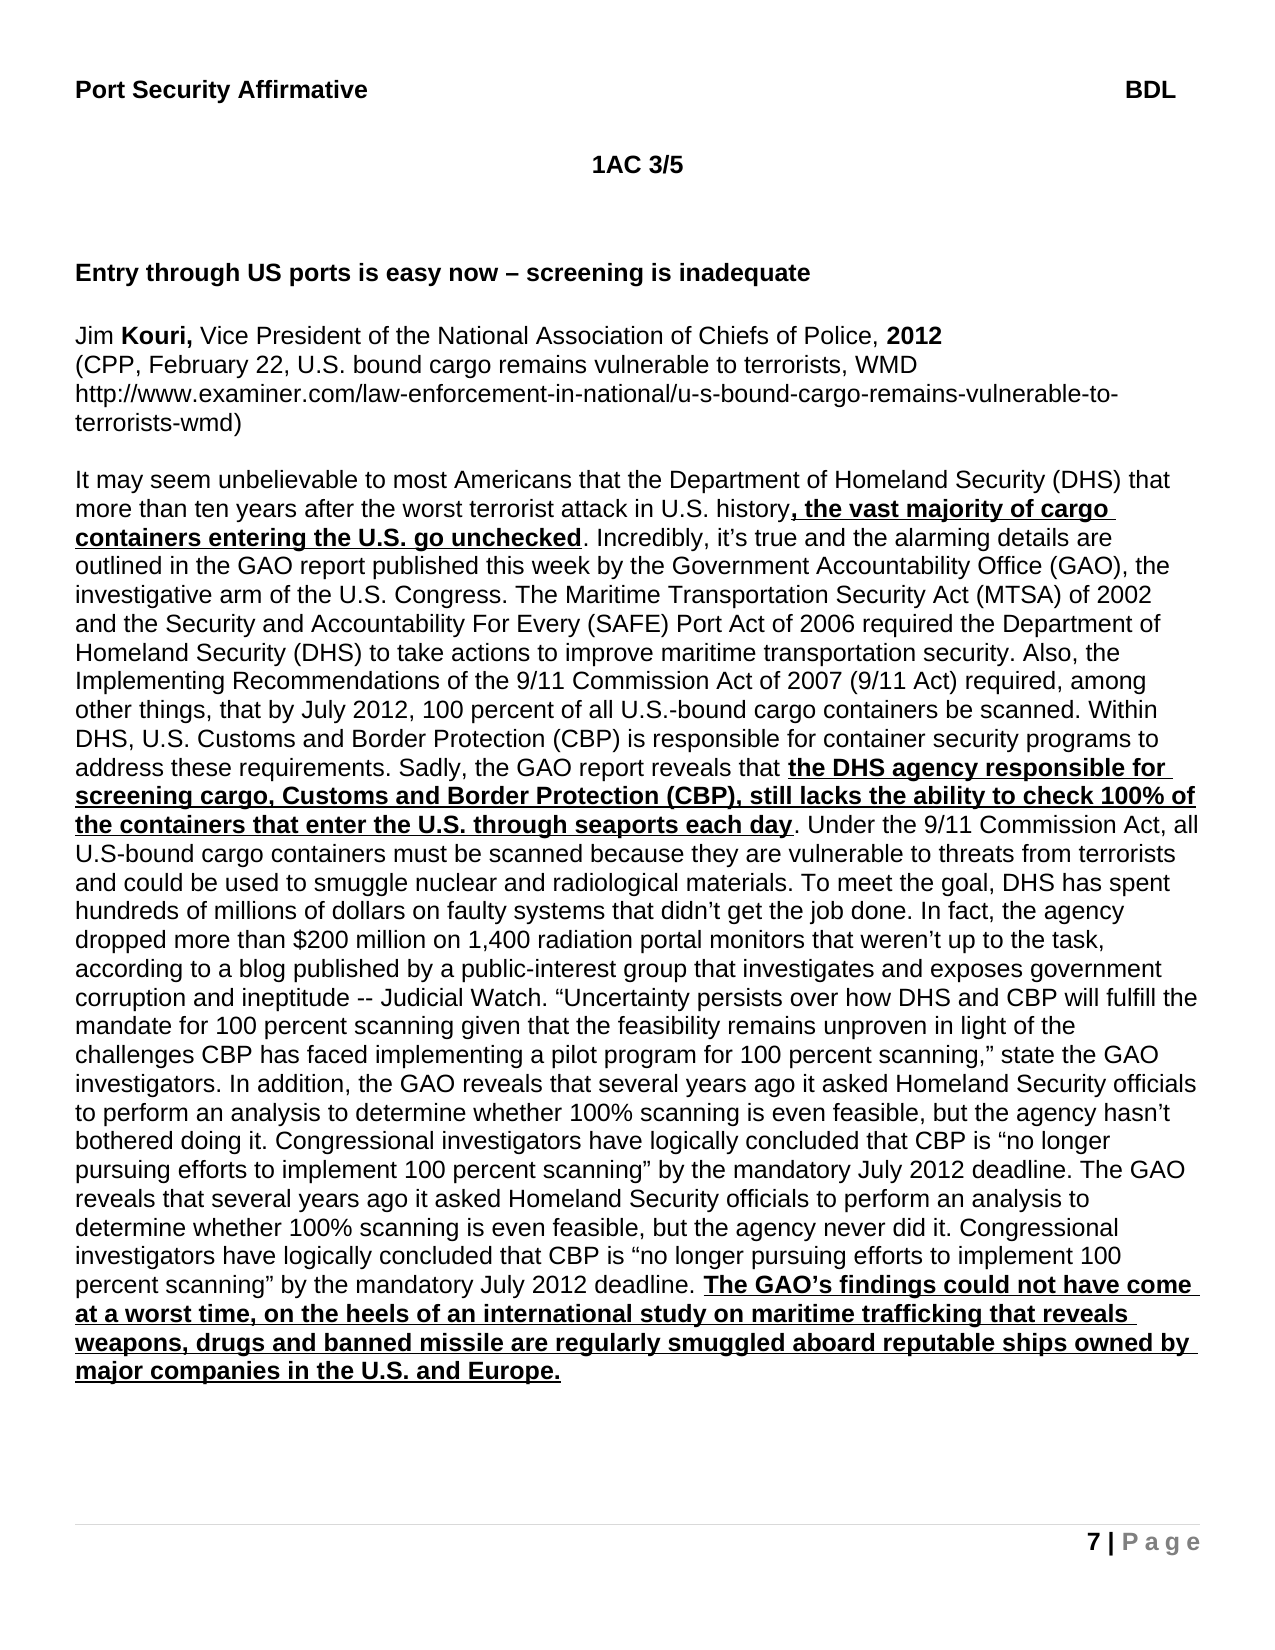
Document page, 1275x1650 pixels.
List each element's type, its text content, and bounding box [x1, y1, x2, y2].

subtitle 1AC 3/5 [75, 150, 1200, 179]
subtitle Entry through US ports is easy now – screening is inadequate [75, 257, 1200, 286]
text It may seem unbelievable to most Americans that the Department of Homeland Security (DHS) that more than ten years after the worst terrorist attack in U.S. history, the vast majority of cargo containers entering the U.S. go unchecked. Incredibly, it’s true and the alarming details are outlined in the GAO report published this week by the Government Accountability Office (GAO), the investigative arm of the U.S. Congress. The Maritime Transportation Security Act (MTSA) of 2002 and the Security and Accountability For Every (SAFE) Port Act of 2006 required the Department of Homeland Security (DHS) to take actions to improve maritime transportation security. Also, the Implementing Recommendations of the 9/11 Commission Act of 2007 (9/11 Act) required, among other things, that by July 2012, 100 percent of all U.S.-bound cargo containers be scanned. Within DHS, U.S. Customs and Border Protection (CBP) is responsible for container security programs to address these requirements. Sadly, the GAO report reveals that the DHS agency responsible for screening cargo, Customs and Border Protection (CBP), still lacks the ability to check 100% of the containers that enter the U.S. through seaports each day. Under the 9/11 Commission Act, all U.S-bound cargo containers must be scanned because they are vulnerable to threats from terrorists and could be used to smuggle nuclear and radiological materials. To meet the goal, DHS has spent hundreds of millions of dollars on faulty systems that didn’t get the job done. In fact, the agency dropped more than $200 million on 1,400 radiation portal monitors that weren’t up to the task, according to a blog published by a public-interest group that investigates and exposes government corruption and ineptitude -- Judicial Watch. “Uncertainty persists over how DHS and CBP will fulfill the mandate for 100 percent scanning given that the feasibility remains unproven in light of the challenges CBP has faced implementing a pilot program for 100 percent scanning,” state the GAO investigators. In addition, the GAO reveals that several years ago it asked Homeland Security officials to perform an analysis to determine whether 100% scanning is even feasible, but the agency hasn’t bothered doing it. Congressional investigators have logically concluded that CBP is “no longer pursuing efforts to implement 100 percent scanning” by the mandatory July 2012 deadline. The GAO reveals that several years ago it asked Homeland Security officials to perform an analysis to determine whether 100% scanning is even feasible, but the agency never did it. Congressional investigators have logically concluded that CBP is “no longer pursuing efforts to implement 100 percent scanning” by the mandatory July 2012 deadline. The GAO’s findings could not have come at a worst time, on the heels of an international study on maritime trafficking that reveals weapons, drugs and banned missile are regularly smuggled aboard reputable ships owned by major companies in the U.S. and Europe. [75, 465, 1200, 1385]
text Jim Kouri, Vice President of the National Association of Chiefs of Police, 2012 [75, 321, 1200, 350]
text (CPP, February 22, U.S. bound cargo remains vulnerable to terrorists, WMD http://www.examiner.com/law-enforcement-in-national/u-s-bound-cargo-remains-vulnerable-to-terrorists-wmd) [75, 350, 1200, 436]
